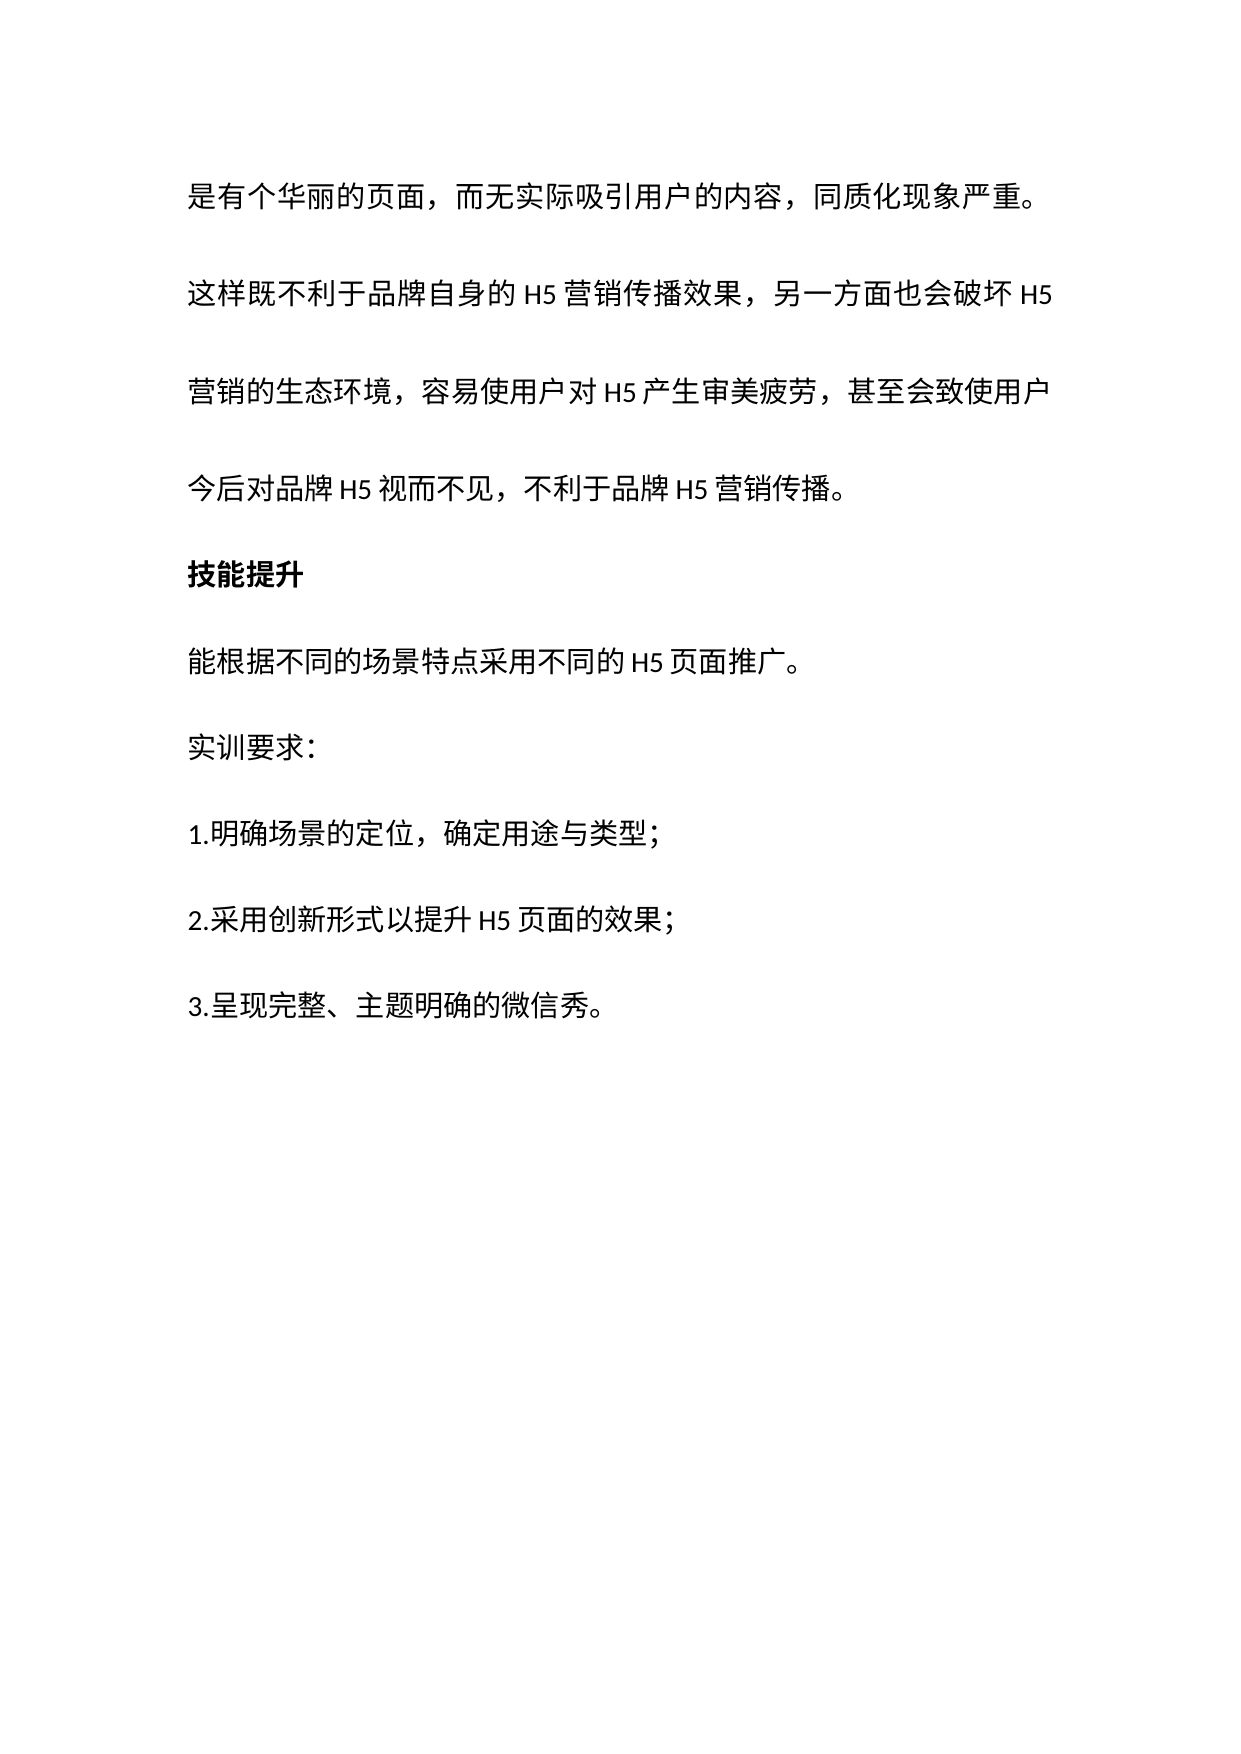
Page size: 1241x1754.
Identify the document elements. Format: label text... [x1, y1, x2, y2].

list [187, 162, 1053, 519]
list 3.呈现完整、主题明确的微信秀。 [187, 971, 1053, 1036]
list 2.采用创新形式以提升H5页面的效果； [187, 885, 1053, 950]
list 能根据不同的场景特点采用不同的H5页面推广。 [187, 627, 1053, 692]
list 技能提升 [187, 541, 1053, 606]
list 1.明确场景的定位，确定用途与类型； [187, 799, 1053, 864]
list 实训要求： [187, 713, 1053, 778]
